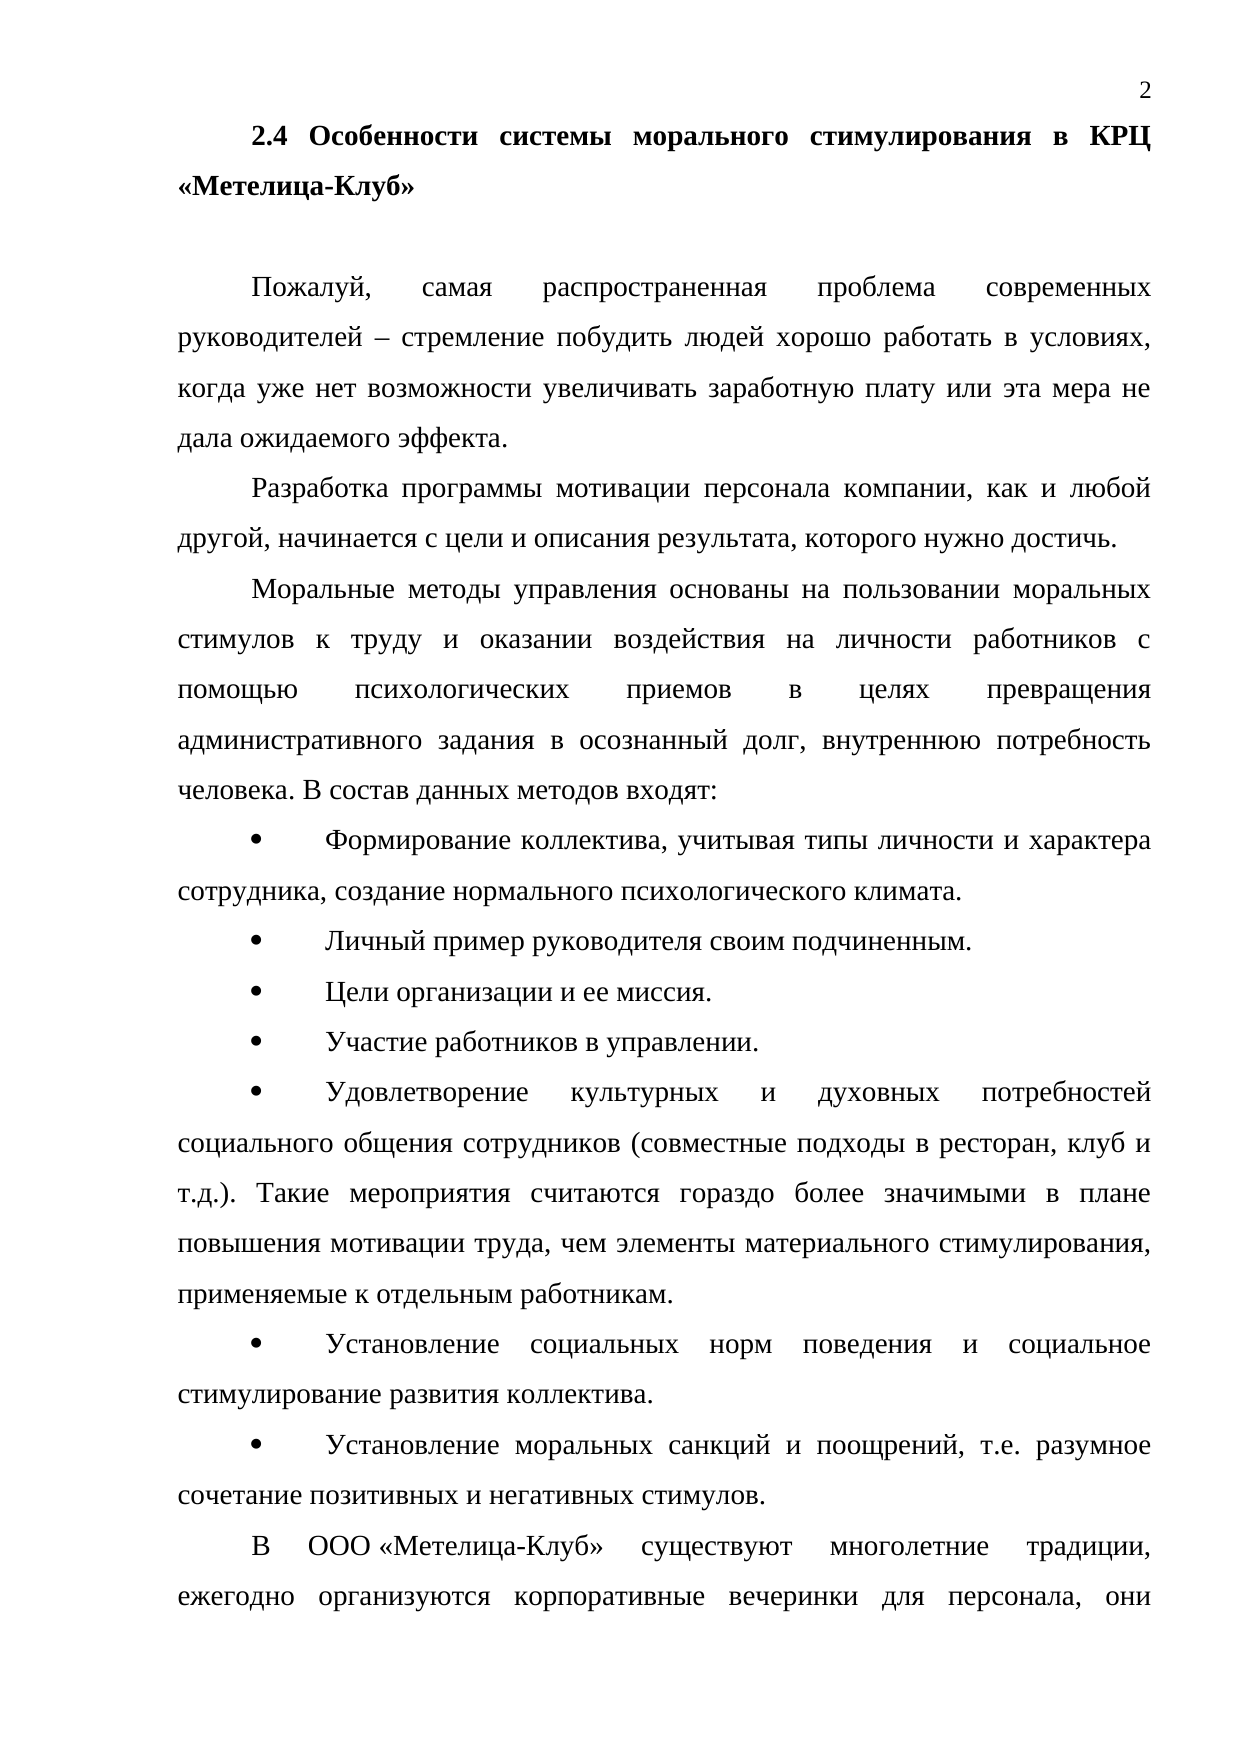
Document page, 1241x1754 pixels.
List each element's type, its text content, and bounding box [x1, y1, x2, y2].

list Личный пример руководителя своим подчиненным. [177, 923, 1152, 957]
list Удовлетворение культурных и духовных потребностей социального общения сотрудников (совместные подходы в ресторан, клуб и т.д.). Такие мероприятия считаются гораздо более значимыми в плане повышения мотивации труда, чем элементы материального стимулирования, применяемые к отдельным работникам. [177, 1074, 1152, 1309]
text Разработка программы мотивации персонала компании, как и любой другой, начинается с цели и описания результата, которого нужно достичь. [177, 470, 1152, 554]
text 2.4 Особенности системы морального стимулирования в КРЦ «Метелица-Клуб» [177, 118, 1152, 202]
text Моральные методы управления основаны на пользовании моральных стимулов к труду и оказании воздействия на личности работников с помощью психологических приемов в целях превращения административного задания в осознанный долг, внутреннюю потребность человека. В состав данных методов входят: [177, 571, 1152, 806]
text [177, 1528, 1152, 1611]
list Установление моральных санкций и поощрений, т.е. разумное сочетание позитивных и негативных стимулов. [177, 1427, 1152, 1511]
list Установление социальных норм поведения и социальное стимулирование развития коллектива. [177, 1326, 1152, 1410]
list Участие работников в управлении. [177, 1024, 1152, 1058]
list Формирование коллектива, учитывая типы личности и характера сотрудника, создание нормального психологического климата. [177, 822, 1152, 906]
text Пожалуй, самая распространенная проблема современных руководителей – стремление побудить людей хорошо работать в условиях, когда уже нет возможности увеличивать заработную плату или эта мера не дала ожидаемого эффекта. [177, 269, 1152, 453]
list Цели организации и ее миссия. [177, 974, 1152, 1007]
